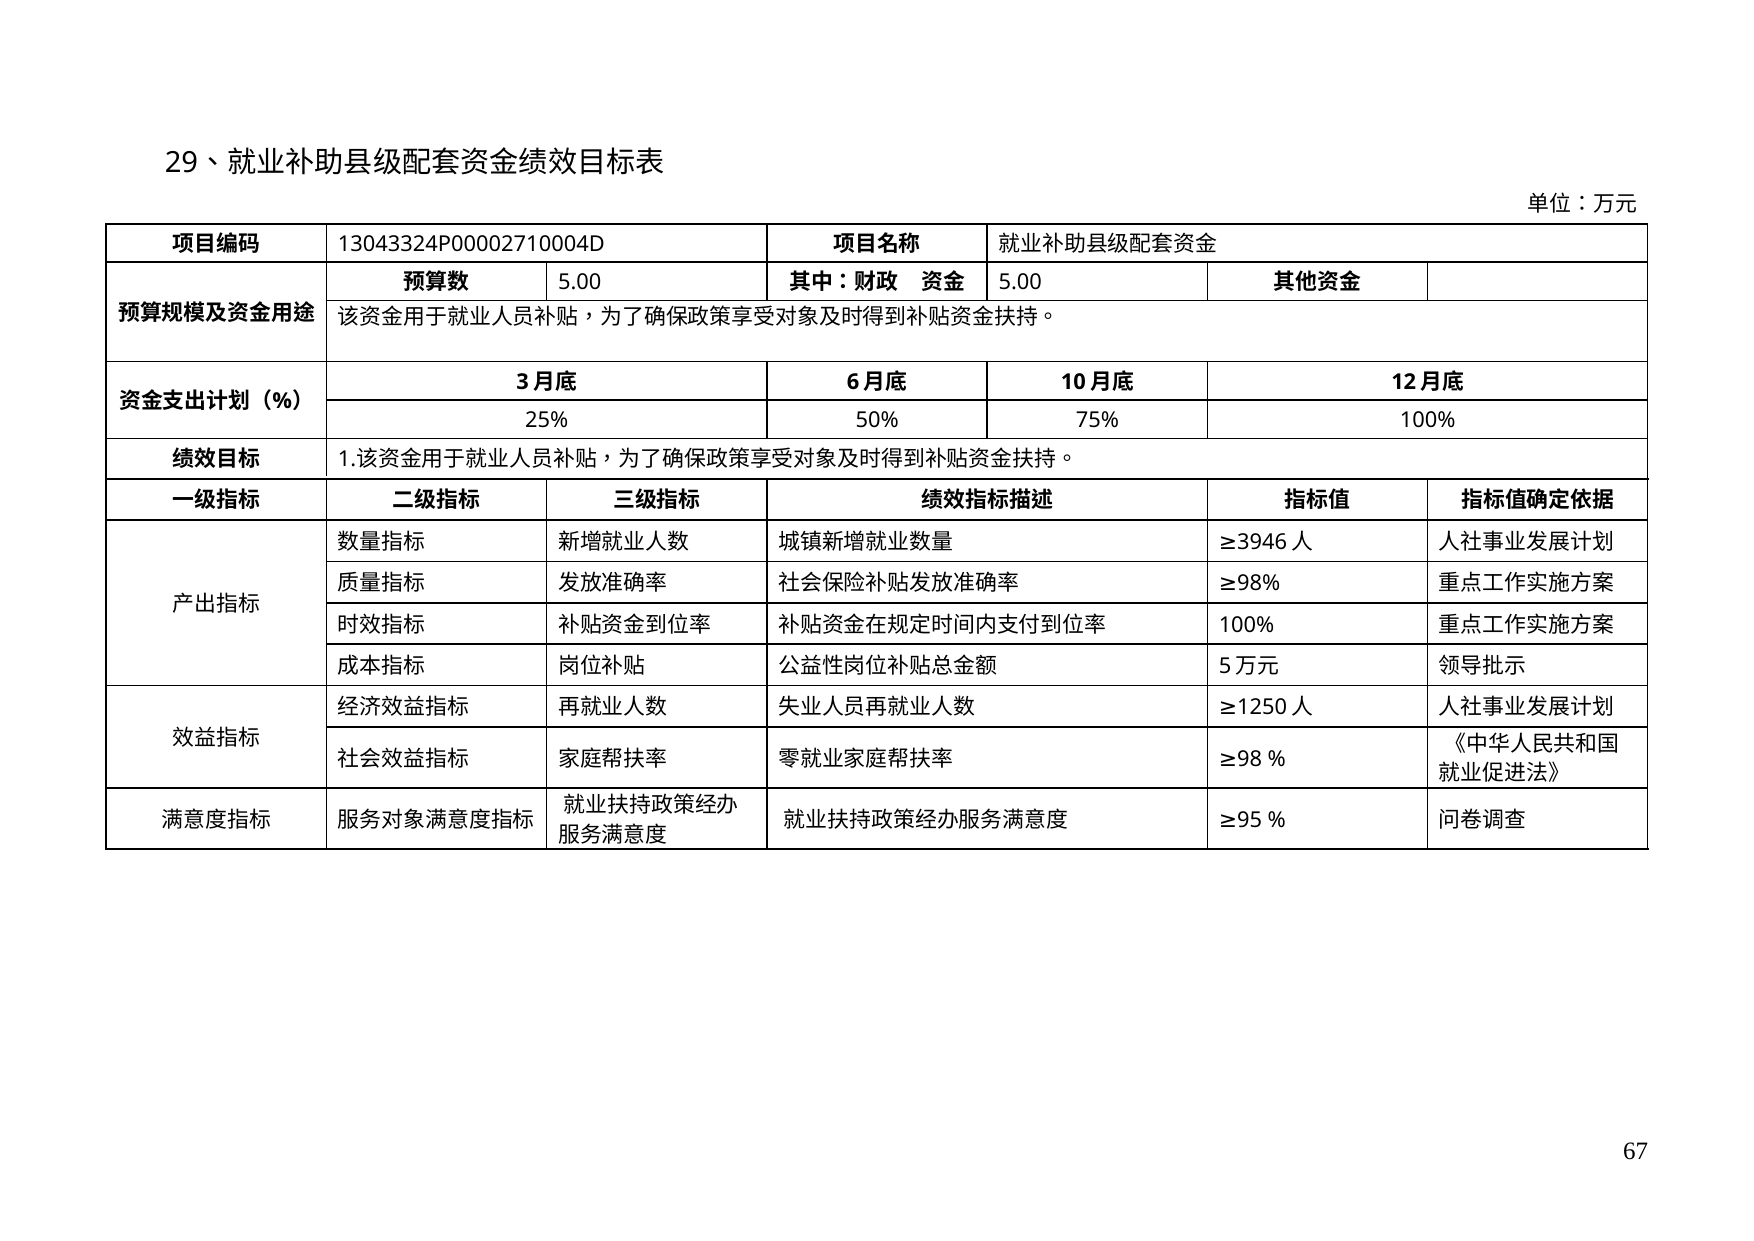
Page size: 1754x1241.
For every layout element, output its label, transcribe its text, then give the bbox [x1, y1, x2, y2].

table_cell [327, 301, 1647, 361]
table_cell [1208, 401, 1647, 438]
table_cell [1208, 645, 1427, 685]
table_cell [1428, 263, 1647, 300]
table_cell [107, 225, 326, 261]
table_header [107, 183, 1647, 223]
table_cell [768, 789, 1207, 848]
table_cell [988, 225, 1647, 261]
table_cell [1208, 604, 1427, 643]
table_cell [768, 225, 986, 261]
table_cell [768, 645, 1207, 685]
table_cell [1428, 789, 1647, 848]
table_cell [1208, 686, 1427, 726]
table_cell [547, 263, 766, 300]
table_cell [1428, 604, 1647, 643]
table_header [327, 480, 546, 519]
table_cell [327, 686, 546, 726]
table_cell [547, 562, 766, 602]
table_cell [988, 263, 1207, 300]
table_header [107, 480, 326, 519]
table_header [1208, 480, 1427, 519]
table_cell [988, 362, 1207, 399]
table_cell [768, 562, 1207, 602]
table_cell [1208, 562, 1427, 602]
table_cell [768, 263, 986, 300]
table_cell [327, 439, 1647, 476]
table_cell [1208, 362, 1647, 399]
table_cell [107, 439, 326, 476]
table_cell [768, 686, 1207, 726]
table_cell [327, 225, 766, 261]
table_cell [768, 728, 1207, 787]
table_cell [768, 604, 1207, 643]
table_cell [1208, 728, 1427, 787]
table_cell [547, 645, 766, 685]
text 29、就业补助县级配套资金绩效目标表 [106, 142, 1648, 181]
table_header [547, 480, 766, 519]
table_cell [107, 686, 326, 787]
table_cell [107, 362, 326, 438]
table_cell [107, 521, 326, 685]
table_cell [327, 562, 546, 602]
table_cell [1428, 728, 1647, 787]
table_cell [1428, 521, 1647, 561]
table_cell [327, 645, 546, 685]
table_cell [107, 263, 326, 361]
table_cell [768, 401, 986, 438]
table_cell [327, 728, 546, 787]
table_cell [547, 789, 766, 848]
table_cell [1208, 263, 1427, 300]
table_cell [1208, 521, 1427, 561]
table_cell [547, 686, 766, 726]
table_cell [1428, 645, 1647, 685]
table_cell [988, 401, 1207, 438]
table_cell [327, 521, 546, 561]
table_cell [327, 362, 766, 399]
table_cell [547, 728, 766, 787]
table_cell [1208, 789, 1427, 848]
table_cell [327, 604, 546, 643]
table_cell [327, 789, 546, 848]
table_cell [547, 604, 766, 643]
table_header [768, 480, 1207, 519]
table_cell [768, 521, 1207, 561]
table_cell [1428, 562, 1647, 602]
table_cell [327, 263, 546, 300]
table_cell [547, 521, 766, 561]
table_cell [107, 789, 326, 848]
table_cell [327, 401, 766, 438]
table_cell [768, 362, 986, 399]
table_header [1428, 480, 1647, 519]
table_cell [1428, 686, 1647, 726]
